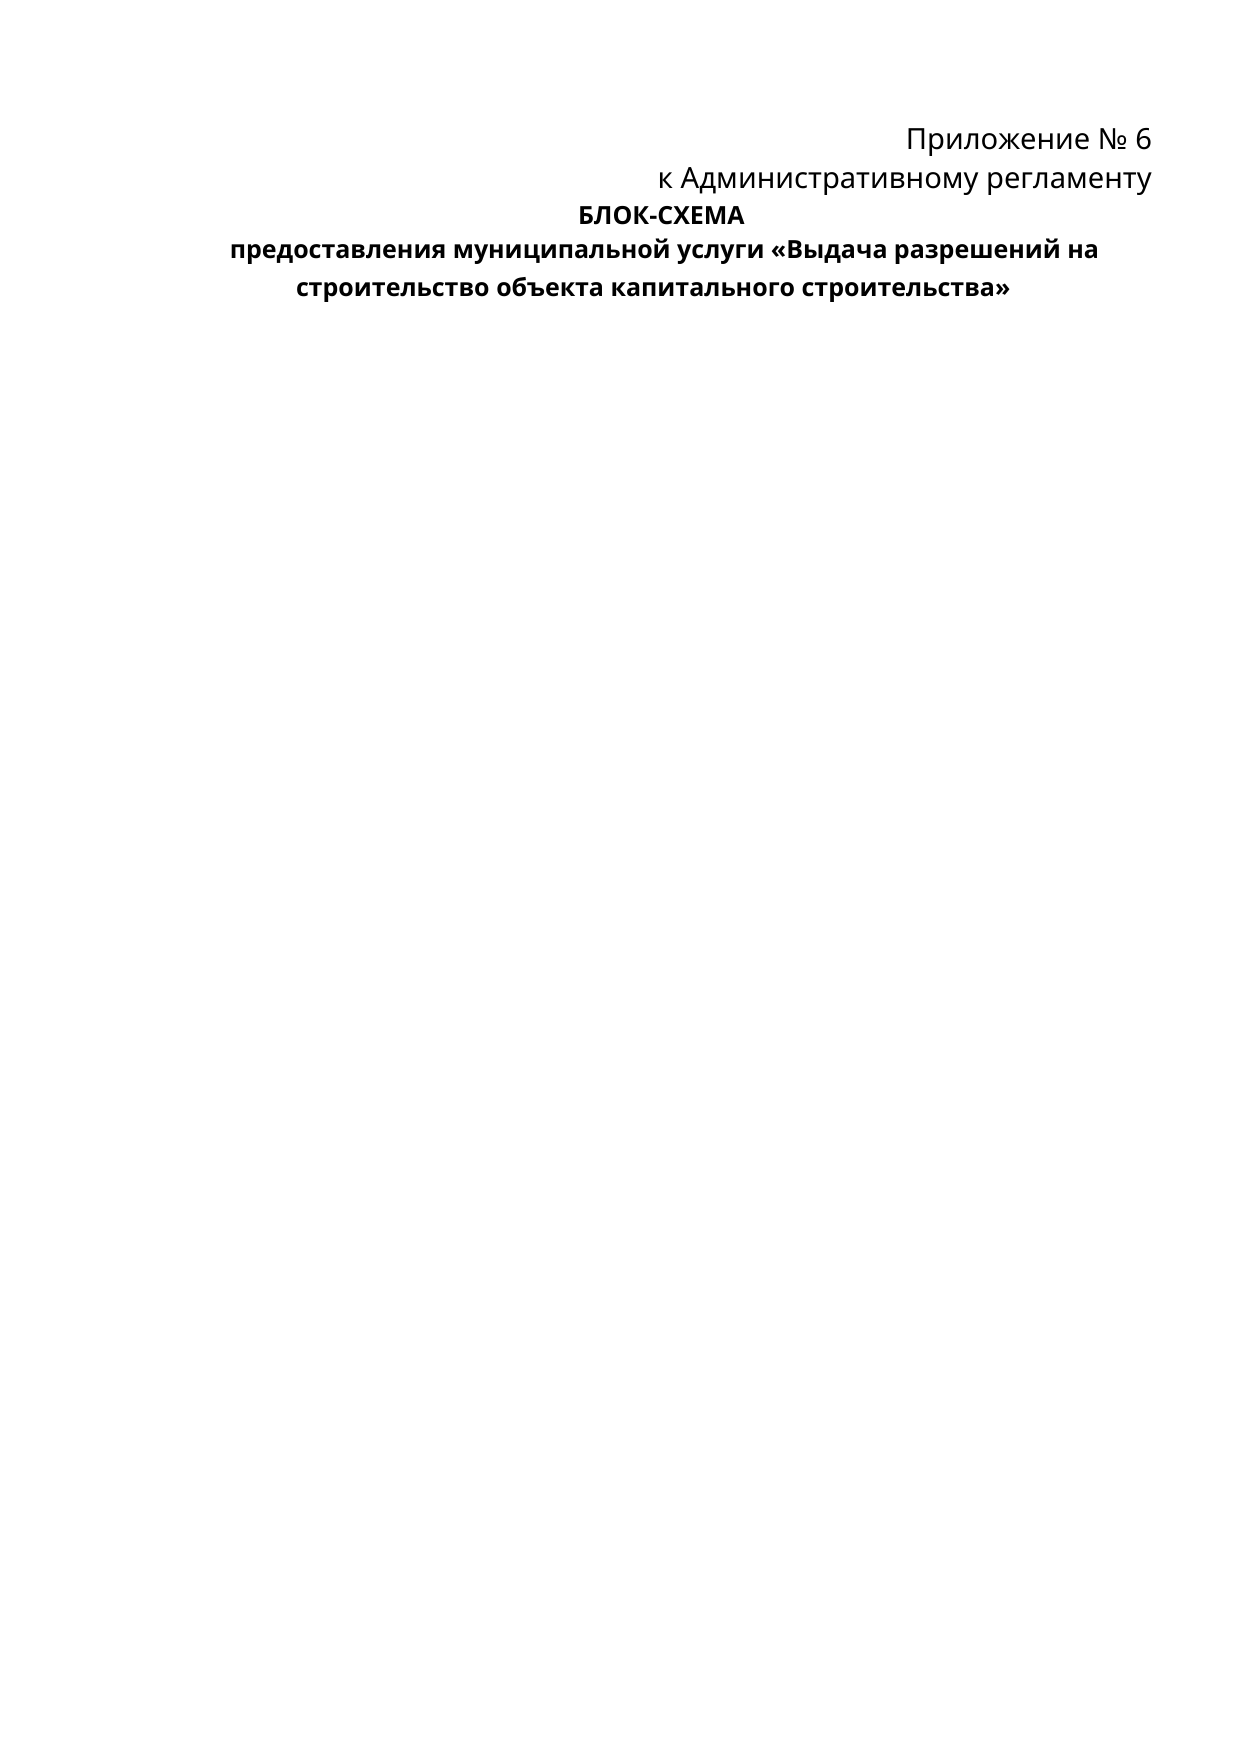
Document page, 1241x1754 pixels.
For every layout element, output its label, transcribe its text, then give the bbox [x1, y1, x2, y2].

text к Административному регламенту [177, 158, 1152, 197]
text Приложение № 6 [177, 118, 1152, 158]
text БЛОК-СХЕМА предоставления муниципальной услуги «Выдача разрешений на строительство объекта капитального строительства» [177, 197, 1152, 305]
